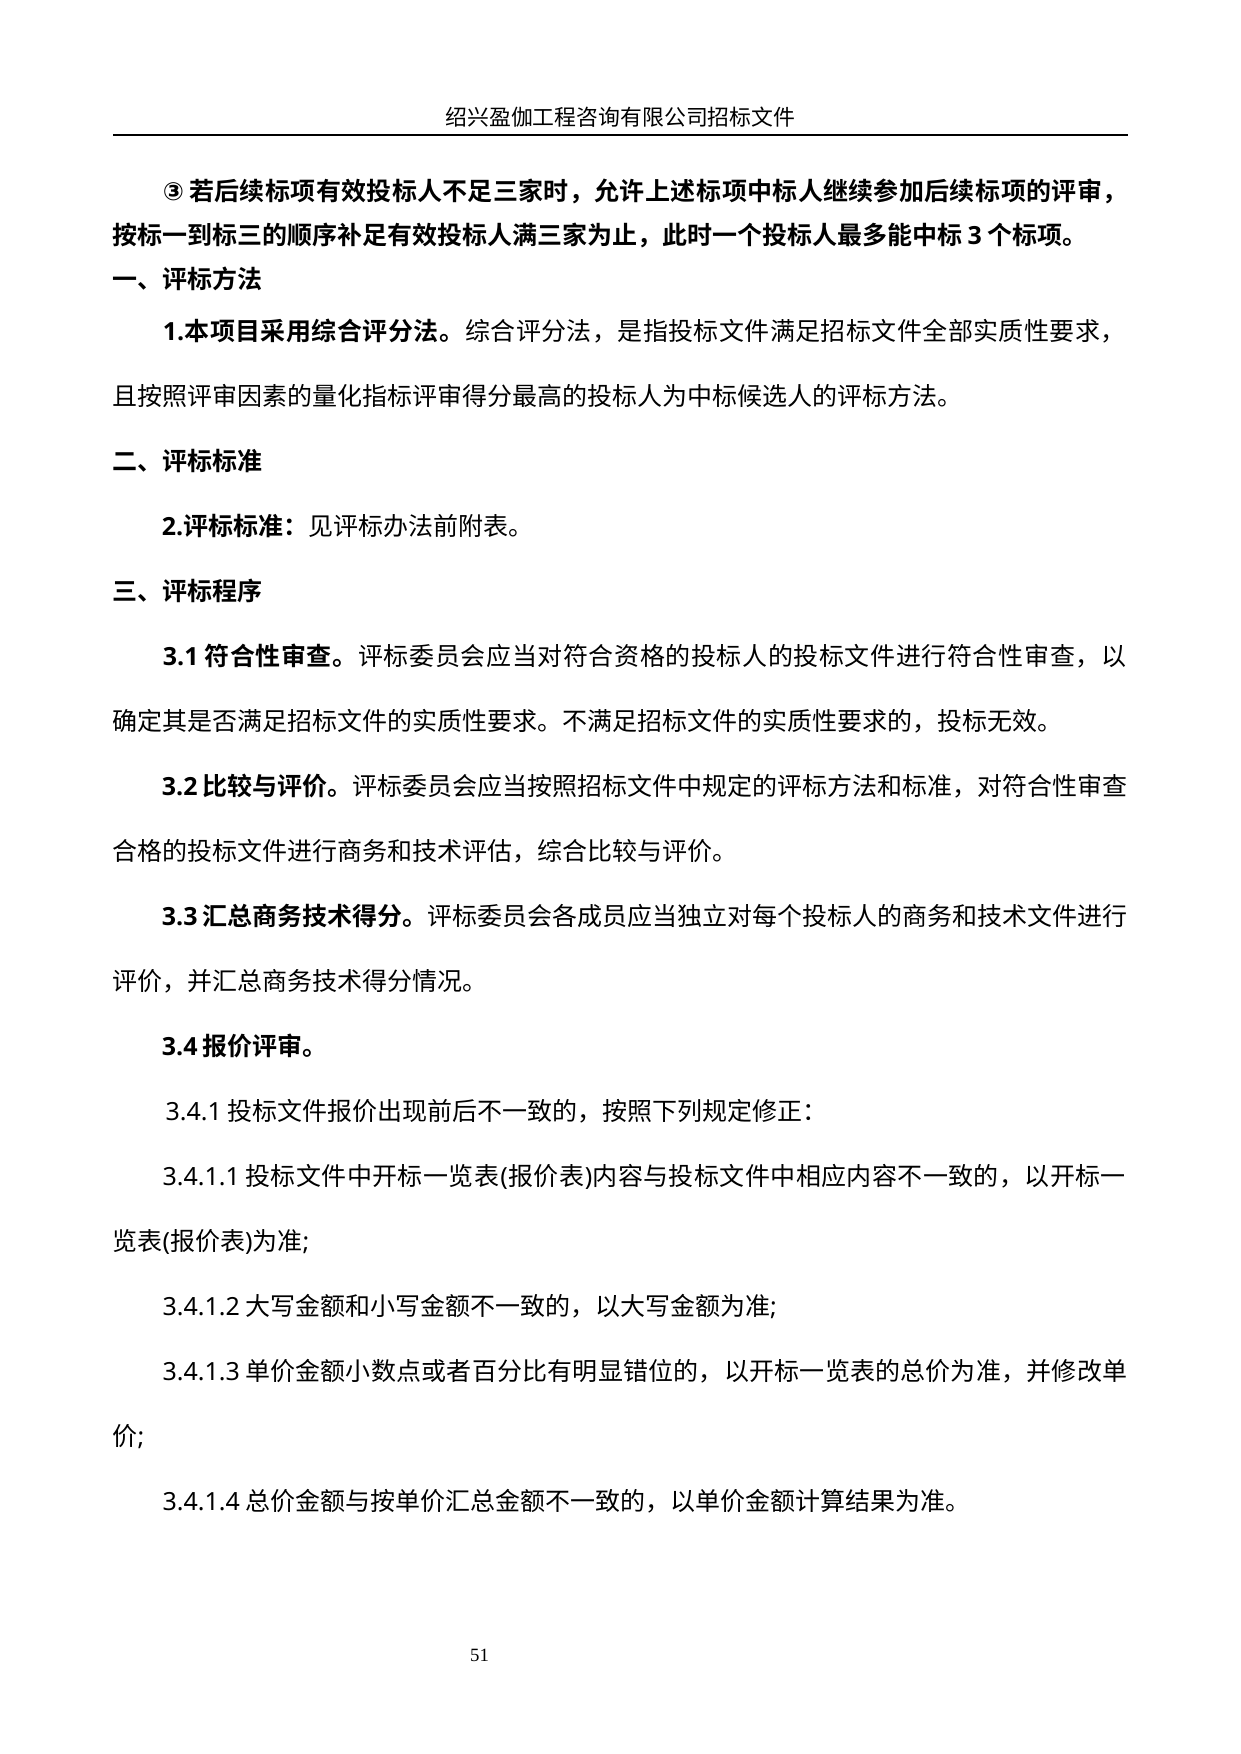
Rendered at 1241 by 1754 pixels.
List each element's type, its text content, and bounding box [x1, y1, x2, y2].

text 3.4.1.1投标文件中开标一览表(报价表)内容与投标文件中相应内容不一致的，以开标一览表(报价表)为准; [112, 1142, 1128, 1272]
text 3.4.1.4总价金额与按单价汇总金额不一致的，以单价金额计算结果为准。 [112, 1467, 1128, 1532]
text 3.1符合性审查。评标委员会应当对符合资格的投标人的投标文件进行符合性审查，以确定其是否满足招标文件的实质性要求。不满足招标文件的实质性要求的，投标无效。 [112, 622, 1128, 752]
text 三、评标程序 [112, 557, 1128, 622]
text 3.4.1投标文件报价出现前后不一致的，按照下列规定修正： [112, 1077, 1128, 1142]
text 2.评标标准：见评标办法前附表。 [112, 492, 1128, 557]
text 一、评标方法 [112, 253, 1128, 297]
text 1.本项目采用综合评分法。综合评分法，是指投标文件满足招标文件全部实质性要求，且按照评审因素的量化指标评审得分最高的投标人为中标候选人的评标方法。 [112, 297, 1128, 427]
text 3.4报价评审。 [112, 1012, 1128, 1077]
text 3.4.1.2大写金额和小写金额不一致的，以大写金额为准; [112, 1272, 1128, 1337]
text ③若后续标项有效投标人不足三家时，允许上述标项中标人继续参加后续标项的评审，按标一到标三的顺序补足有效投标人满三家为止，此时一个投标人最多能中标3个标项。 [112, 166, 1128, 253]
text 3.2比较与评价。评标委员会应当按照招标文件中规定的评标方法和标准，对符合性审查合格的投标文件进行商务和技术评估，综合比较与评价。 [112, 752, 1128, 882]
text 3.3汇总商务技术得分。评标委员会各成员应当独立对每个投标人的商务和技术文件进行评价，并汇总商务技术得分情况。 [112, 882, 1128, 1012]
text 3.4.1.3单价金额小数点或者百分比有明显错位的，以开标一览表的总价为准，并修改单价; [112, 1337, 1128, 1467]
text 二、评标标准 [112, 427, 1128, 492]
